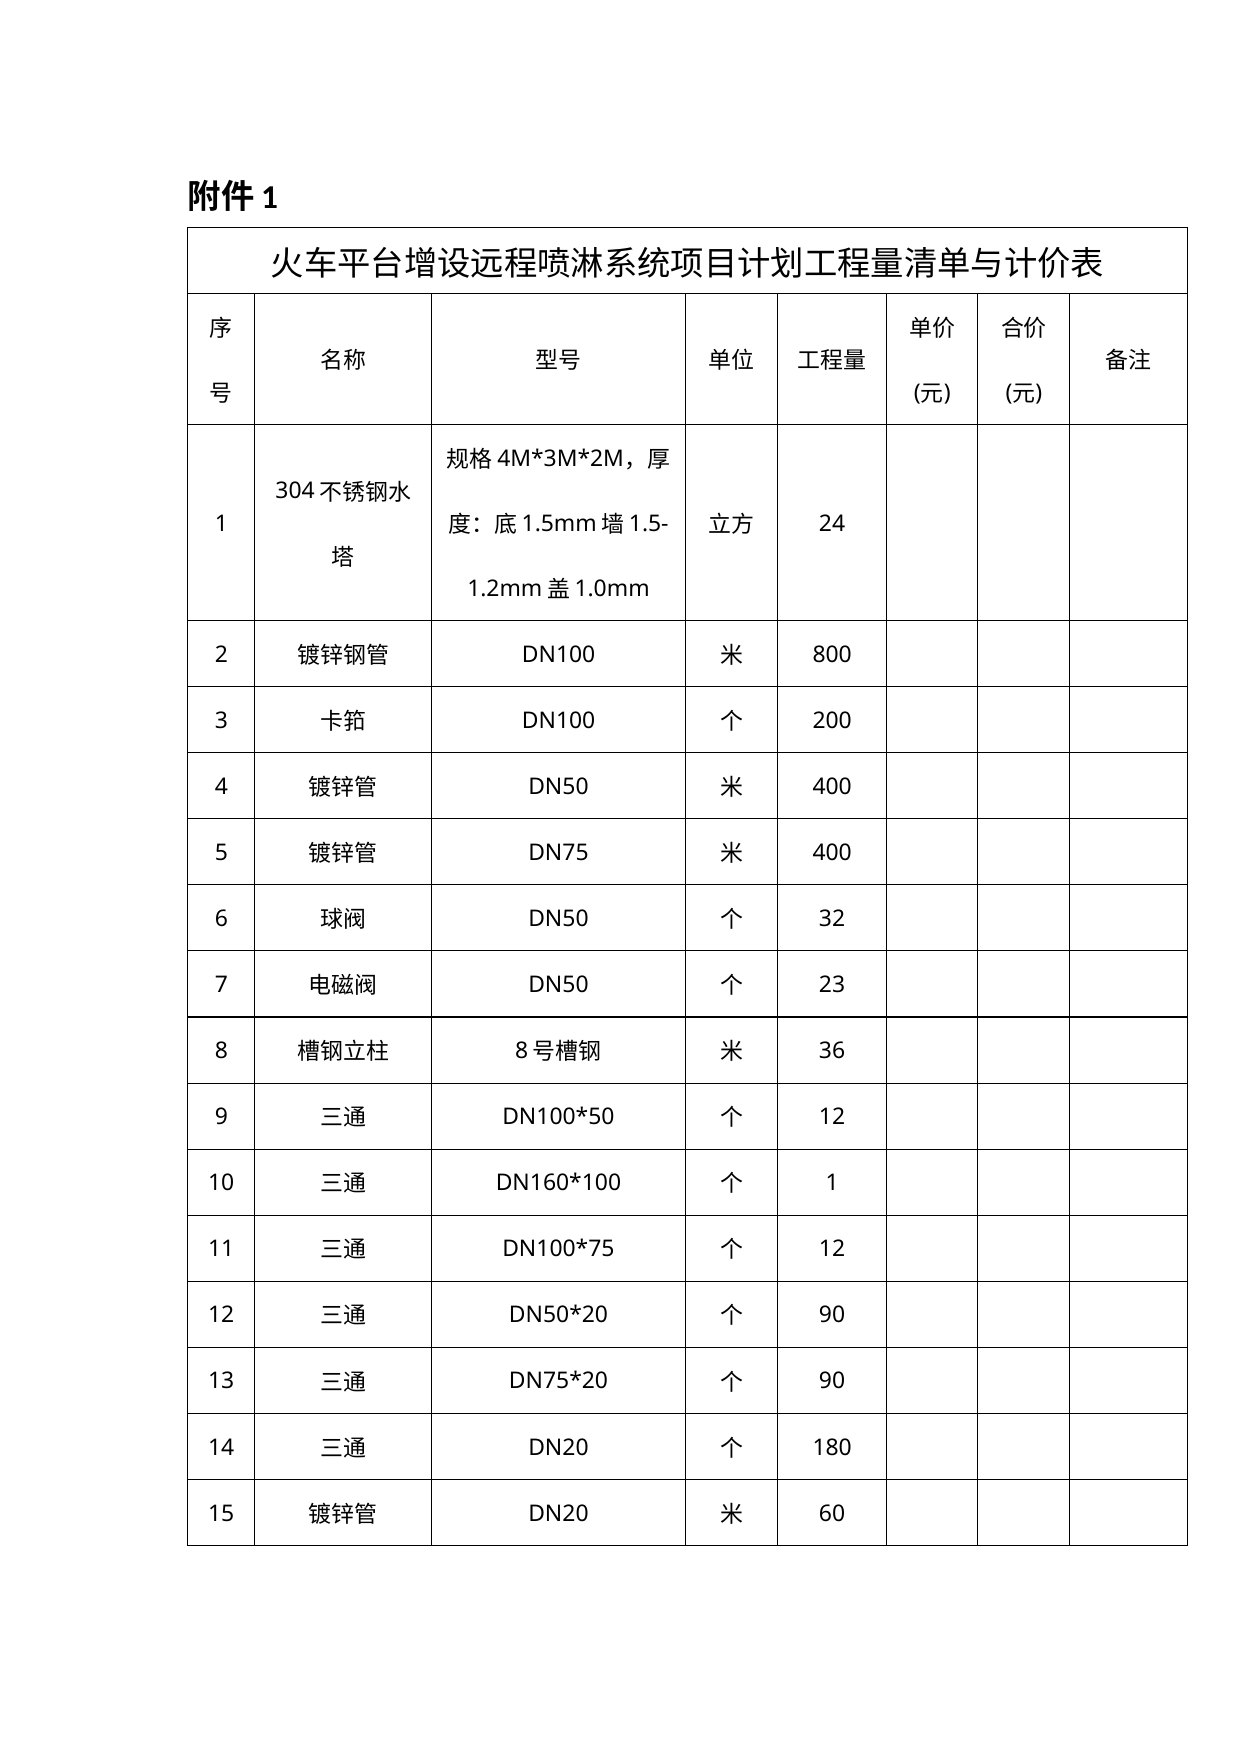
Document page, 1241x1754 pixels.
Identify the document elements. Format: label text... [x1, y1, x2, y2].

table_cell [1070, 1348, 1187, 1413]
table_cell [978, 621, 1069, 686]
table_cell [1070, 1018, 1187, 1082]
table_cell [887, 1414, 977, 1479]
table_cell DN160*100 [432, 1150, 685, 1214]
table_cell DN75 [432, 819, 685, 884]
table_cell [887, 819, 977, 884]
table_header 火车平台增设远程喷淋系统项目计划工程量清单与计价表 [188, 228, 1187, 293]
table_cell [978, 885, 1069, 950]
table_cell 个 [686, 1414, 777, 1479]
table_cell 400 [778, 819, 886, 884]
table_cell 镀锌管 [255, 819, 431, 884]
table_cell [978, 1216, 1069, 1281]
table_cell 32 [778, 885, 886, 950]
table_cell [887, 621, 977, 686]
table_cell 7 [188, 951, 254, 1016]
table_cell [887, 687, 977, 752]
table_cell [1070, 1480, 1187, 1545]
table_cell [887, 753, 977, 818]
table_cell DN100 [432, 621, 685, 686]
table_cell 个 [686, 687, 777, 752]
table_cell [1070, 753, 1187, 818]
table_cell 米 [686, 1480, 777, 1545]
table_cell 15 [188, 1480, 254, 1545]
table_cell 三通 [255, 1150, 431, 1214]
table_cell 立方 [686, 425, 777, 620]
table_cell [978, 1150, 1069, 1214]
table_cell DN50 [432, 951, 685, 1016]
table_cell [1070, 1282, 1187, 1347]
table_cell 三通 [255, 1084, 431, 1148]
table_cell 11 [188, 1216, 254, 1281]
table_cell [887, 1216, 977, 1281]
table_cell [887, 1480, 977, 1545]
table_cell 个 [686, 885, 777, 950]
table_cell 镀锌钢管 [255, 621, 431, 686]
table_cell [887, 951, 977, 1016]
table_cell 个 [686, 951, 777, 1016]
table_cell DN50*20 [432, 1282, 685, 1347]
table_cell 规格4M*3M*2M，厚度：底1.5mm墙1.5-1.2mm盖1.0mm [432, 425, 685, 620]
table_cell DN100*75 [432, 1216, 685, 1281]
table_cell [978, 687, 1069, 752]
table_cell 序号 [188, 294, 254, 424]
table_cell 2 [188, 621, 254, 686]
table_cell 三通 [255, 1414, 431, 1479]
table_cell 12 [778, 1216, 886, 1281]
table_cell DN20 [432, 1480, 685, 1545]
table_cell 工程量 [778, 294, 886, 424]
table_cell 6 [188, 885, 254, 950]
table_cell 三通 [255, 1216, 431, 1281]
table_cell 备注 [1070, 294, 1187, 424]
table_cell 电磁阀 [255, 951, 431, 1016]
table_cell [1070, 425, 1187, 620]
table_cell DN50 [432, 885, 685, 950]
table_cell DN100 [432, 687, 685, 752]
table_cell 800 [778, 621, 886, 686]
table_cell [887, 1084, 977, 1148]
table_cell [887, 1018, 977, 1082]
table_cell 单价(元) [887, 294, 977, 424]
table_cell 9 [188, 1084, 254, 1148]
table_cell [1070, 1084, 1187, 1148]
table_cell 个 [686, 1282, 777, 1347]
table_cell 36 [778, 1018, 886, 1082]
table_cell 合价(元) [978, 294, 1069, 424]
table_cell 个 [686, 1216, 777, 1281]
table_cell 12 [778, 1084, 886, 1148]
table_cell 卡筘 [255, 687, 431, 752]
table_cell [1070, 819, 1187, 884]
table_cell 1 [778, 1150, 886, 1214]
table_cell 8 [188, 1018, 254, 1082]
table_cell [887, 1348, 977, 1413]
table_cell 400 [778, 753, 886, 818]
table_cell 米 [686, 1018, 777, 1082]
table_cell 5 [188, 819, 254, 884]
table_cell [887, 885, 977, 950]
table_cell DN50 [432, 753, 685, 818]
table_cell 型号 [432, 294, 685, 424]
table_cell 镀锌管 [255, 753, 431, 818]
table_cell [887, 1150, 977, 1214]
table_cell 200 [778, 687, 886, 752]
table_cell 60 [778, 1480, 886, 1545]
table_cell [978, 425, 1069, 620]
table_cell [978, 1348, 1069, 1413]
table_cell 名称 [255, 294, 431, 424]
table_cell [1070, 621, 1187, 686]
table_cell 180 [778, 1414, 886, 1479]
table_cell 304不锈钢水塔 [255, 425, 431, 620]
table_cell 三通 [255, 1348, 431, 1413]
table_cell 球阀 [255, 885, 431, 950]
table_cell 24 [778, 425, 886, 620]
table_cell 个 [686, 1084, 777, 1148]
table_cell [1070, 1216, 1187, 1281]
table_cell 3 [188, 687, 254, 752]
table_cell 三通 [255, 1282, 431, 1347]
table_cell 1 [188, 425, 254, 620]
table_cell DN20 [432, 1414, 685, 1479]
table_cell 14 [188, 1414, 254, 1479]
table_cell 90 [778, 1282, 886, 1347]
table_cell 槽钢立柱 [255, 1018, 431, 1082]
table_cell [978, 753, 1069, 818]
table_cell [978, 819, 1069, 884]
table_cell [1070, 1150, 1187, 1214]
table_cell [978, 1414, 1069, 1479]
table_cell 米 [686, 621, 777, 686]
table_cell [1070, 951, 1187, 1016]
table_cell 4 [188, 753, 254, 818]
table_cell 10 [188, 1150, 254, 1214]
table_cell 个 [686, 1348, 777, 1413]
table_cell [978, 1018, 1069, 1082]
text 附件1 [187, 162, 1053, 227]
table_cell [1070, 687, 1187, 752]
table_cell 个 [686, 1150, 777, 1214]
table_cell 米 [686, 753, 777, 818]
table_cell [1070, 885, 1187, 950]
table_cell [978, 1084, 1069, 1148]
table_cell 米 [686, 819, 777, 884]
table_cell 23 [778, 951, 886, 1016]
table_cell 单位 [686, 294, 777, 424]
table_cell [887, 425, 977, 620]
table_cell [978, 1480, 1069, 1545]
table_cell [978, 951, 1069, 1016]
table_cell [887, 1282, 977, 1347]
table_cell 13 [188, 1348, 254, 1413]
table_cell 90 [778, 1348, 886, 1413]
table_cell 12 [188, 1282, 254, 1347]
table_cell [978, 1282, 1069, 1347]
table_cell 8号槽钢 [432, 1018, 685, 1082]
table_cell DN100*50 [432, 1084, 685, 1148]
table_cell [1070, 1414, 1187, 1479]
table_cell 镀锌管 [255, 1480, 431, 1545]
table_cell DN75*20 [432, 1348, 685, 1413]
